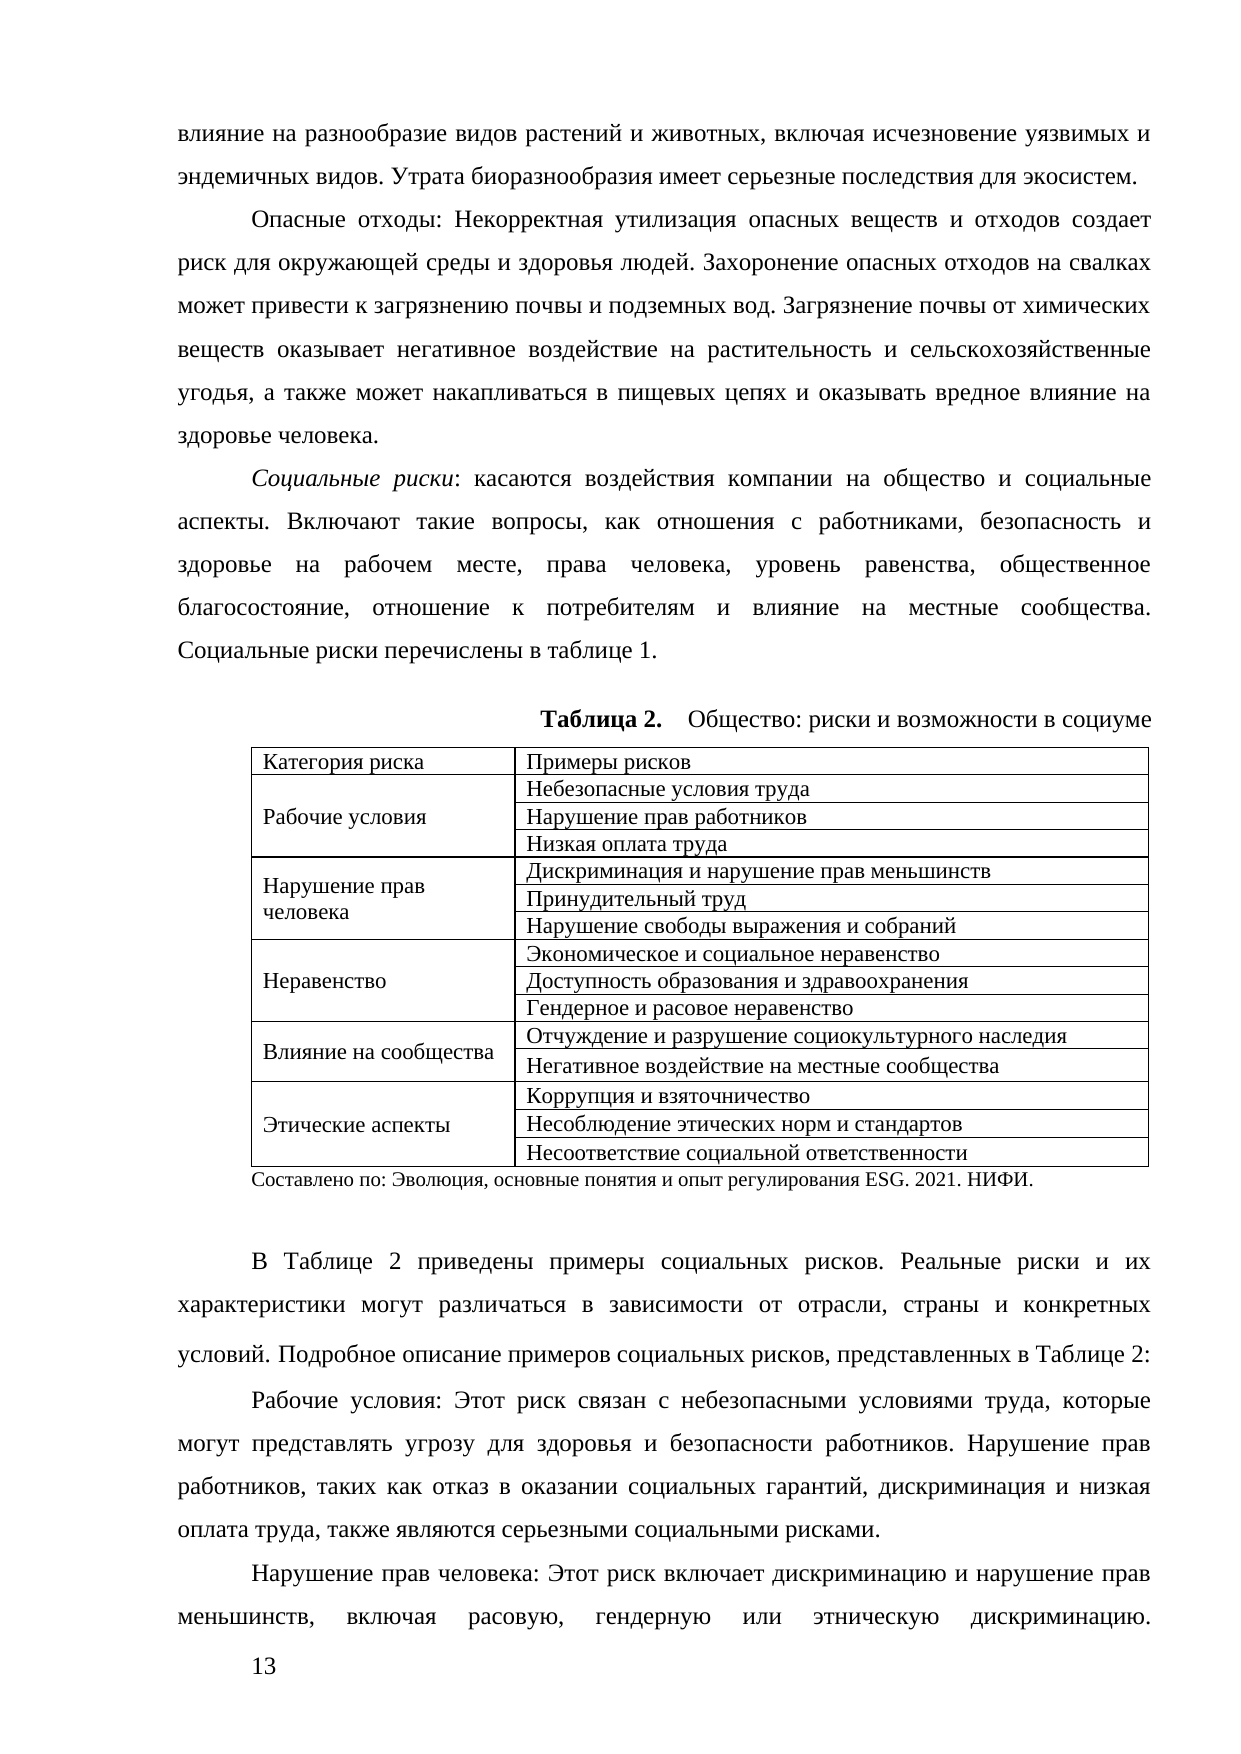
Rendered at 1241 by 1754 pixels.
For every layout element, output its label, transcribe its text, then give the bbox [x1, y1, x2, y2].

table_cell Гендерное и расовое неравенство [516, 995, 1148, 1021]
table_cell Нарушение свободы выражения и собраний [516, 912, 1148, 939]
table_cell Доступность образования и здравоохранения [516, 967, 1148, 993]
table_cell Несоблюдение этических норм и стандартов [516, 1110, 1148, 1137]
table_cell Коррупция и взяточничество [516, 1082, 1148, 1109]
table_cell Этические аспекты [252, 1082, 514, 1166]
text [177, 118, 1152, 190]
table_cell Дискриминация и нарушение прав меньшинств [516, 858, 1148, 884]
table_cell Несоответствие социальной ответственности [516, 1138, 1148, 1166]
text В Таблице 2 приведены примеры социальных рисков. Реальные риски и их характеристики могут различаться в зависимости от отрасли, страны и конкретных условий. Подробное описание примеров социальных рисков, представленных в Таблице 2: [177, 1246, 1152, 1368]
text Опасные отходы: Некорректная утилизация опасных веществ и отходов создает риск для окружающей среды и здоровья людей. Захоронение опасных отходов на свалках может привести к загрязнению почвы и подземных вод. Загрязнение почвы от химических веществ оказывает негативное воздействие на растительность и сельскохозяйственные угодья, а также может накапливаться в пищевых цепях и оказывать вредное влияние на здоровье человека. [177, 204, 1152, 449]
table_cell Рабочие условия [252, 775, 514, 856]
table_cell Экономическое и социальное неравенство [516, 940, 1148, 966]
table_cell Отчуждение и разрушение социокультурного наследия [516, 1022, 1148, 1048]
table_header Примеры рисков [516, 748, 1148, 774]
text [177, 1558, 1152, 1629]
text Общество: риски и возможности в социуме [177, 704, 1152, 732]
table_cell Нарушение прав человека [252, 858, 514, 939]
table_header Категория риска [252, 748, 514, 774]
text Рабочие условия: Этот риск связан с небезопасными условиями труда, которые могут представлять угрозу для здоровья и безопасности работников. Нарушение прав работников, таких как отказ в оказании социальных гарантий, дискриминация и низкая оплата труда, также являются серьезными социальными рисками. [177, 1385, 1152, 1543]
table_cell Неравенство [252, 940, 514, 1021]
table_cell Принудительный труд [516, 885, 1148, 911]
table_cell Низкая оплата труда [516, 830, 1148, 856]
text Составлено по: Эволюция, основные понятия и опыт регулирования ESG. 2021. НИФИ. [177, 1167, 1152, 1191]
table_cell Небезопасные условия труда [516, 775, 1148, 802]
table_cell Негативное воздействие на местные сообщества [516, 1049, 1148, 1081]
text Социальные риски: касаются воздействия компании на общество и социальные аспекты. Включают такие вопросы, как отношения с работниками, безопасность и здоровье на рабочем месте, права человека, уровень равенства, общественное благосостояние, отношение к потребителям и влияние на местные сообщества. Социальные риски перечислены в таблице 1. [177, 463, 1152, 664]
table_cell Нарушение прав работников [516, 803, 1148, 829]
table_cell Влияние на сообщества [252, 1022, 514, 1081]
